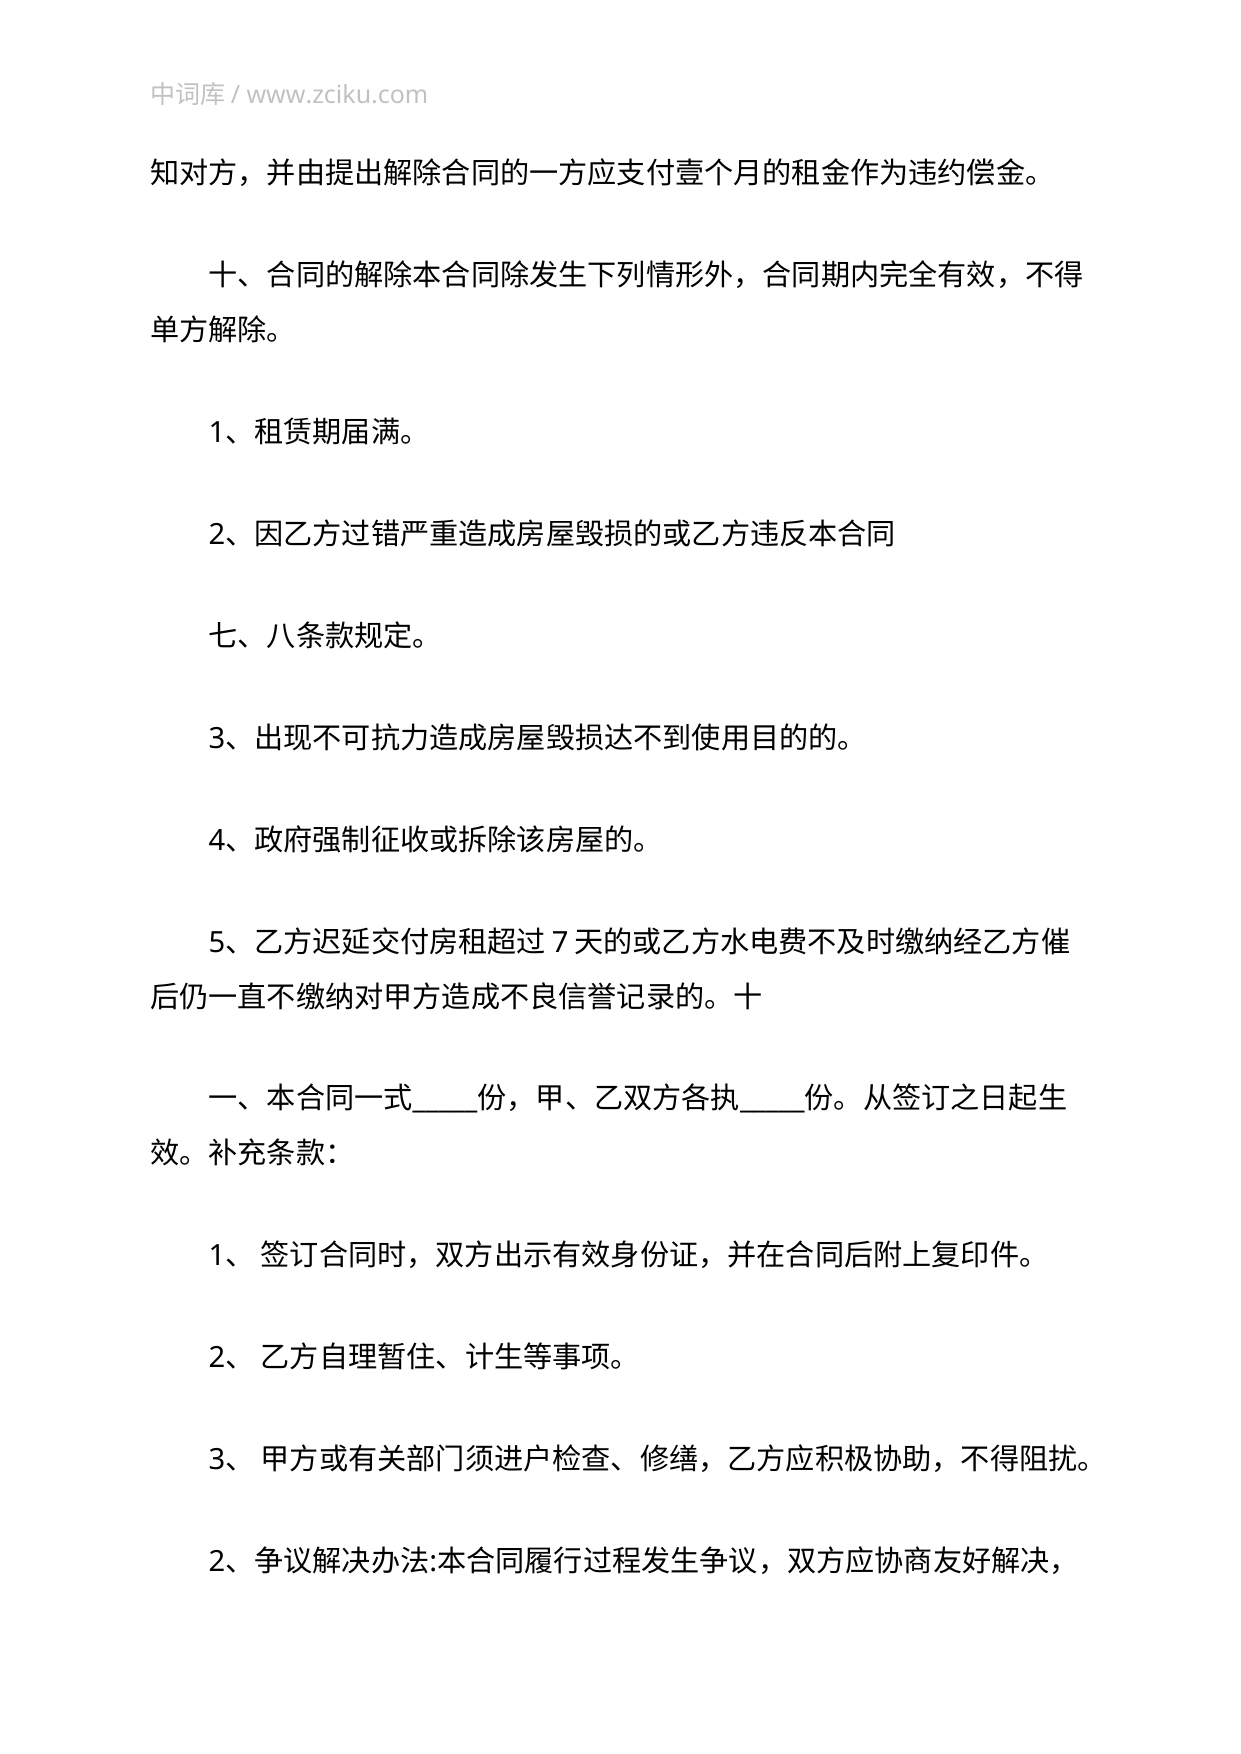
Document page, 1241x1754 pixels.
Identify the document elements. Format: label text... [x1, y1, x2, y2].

text 2、因乙方过错严重造成房屋毁损的或乙方违反本合同 [150, 510, 1090, 553]
text 1、 签订合同时，双方出示有效身份证，并在合同后附上复印件。 [150, 1232, 1090, 1274]
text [150, 150, 1090, 192]
text 1、租赁期届满。 [150, 408, 1090, 451]
text 七、八条款规定。 [150, 612, 1090, 655]
text 一、本合同一式_____份，甲、乙双方各执_____份。从签订之日起生效。补充条款： [150, 1075, 1090, 1172]
text 2、 乙方自理暂住、计生等事项。 [150, 1334, 1090, 1376]
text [150, 1538, 1090, 1580]
text 3、 甲方或有关部门须进户检查、修缮，乙方应积极协助，不得阻扰。 [150, 1436, 1090, 1478]
text 5、乙方迟延交付房租超过7天的或乙方水电费不及时缴纳经乙方催后仍一直不缴纳对甲方造成不良信誉记录的。十 [150, 918, 1090, 1015]
text 十、合同的解除本合同除发生下列情形外，合同期内完全有效，不得单方解除。 [150, 252, 1090, 349]
text 4、政府强制征收或拆除该房屋的。 [150, 816, 1090, 858]
text 3、出现不可抗力造成房屋毁损达不到使用目的的。 [150, 714, 1090, 757]
